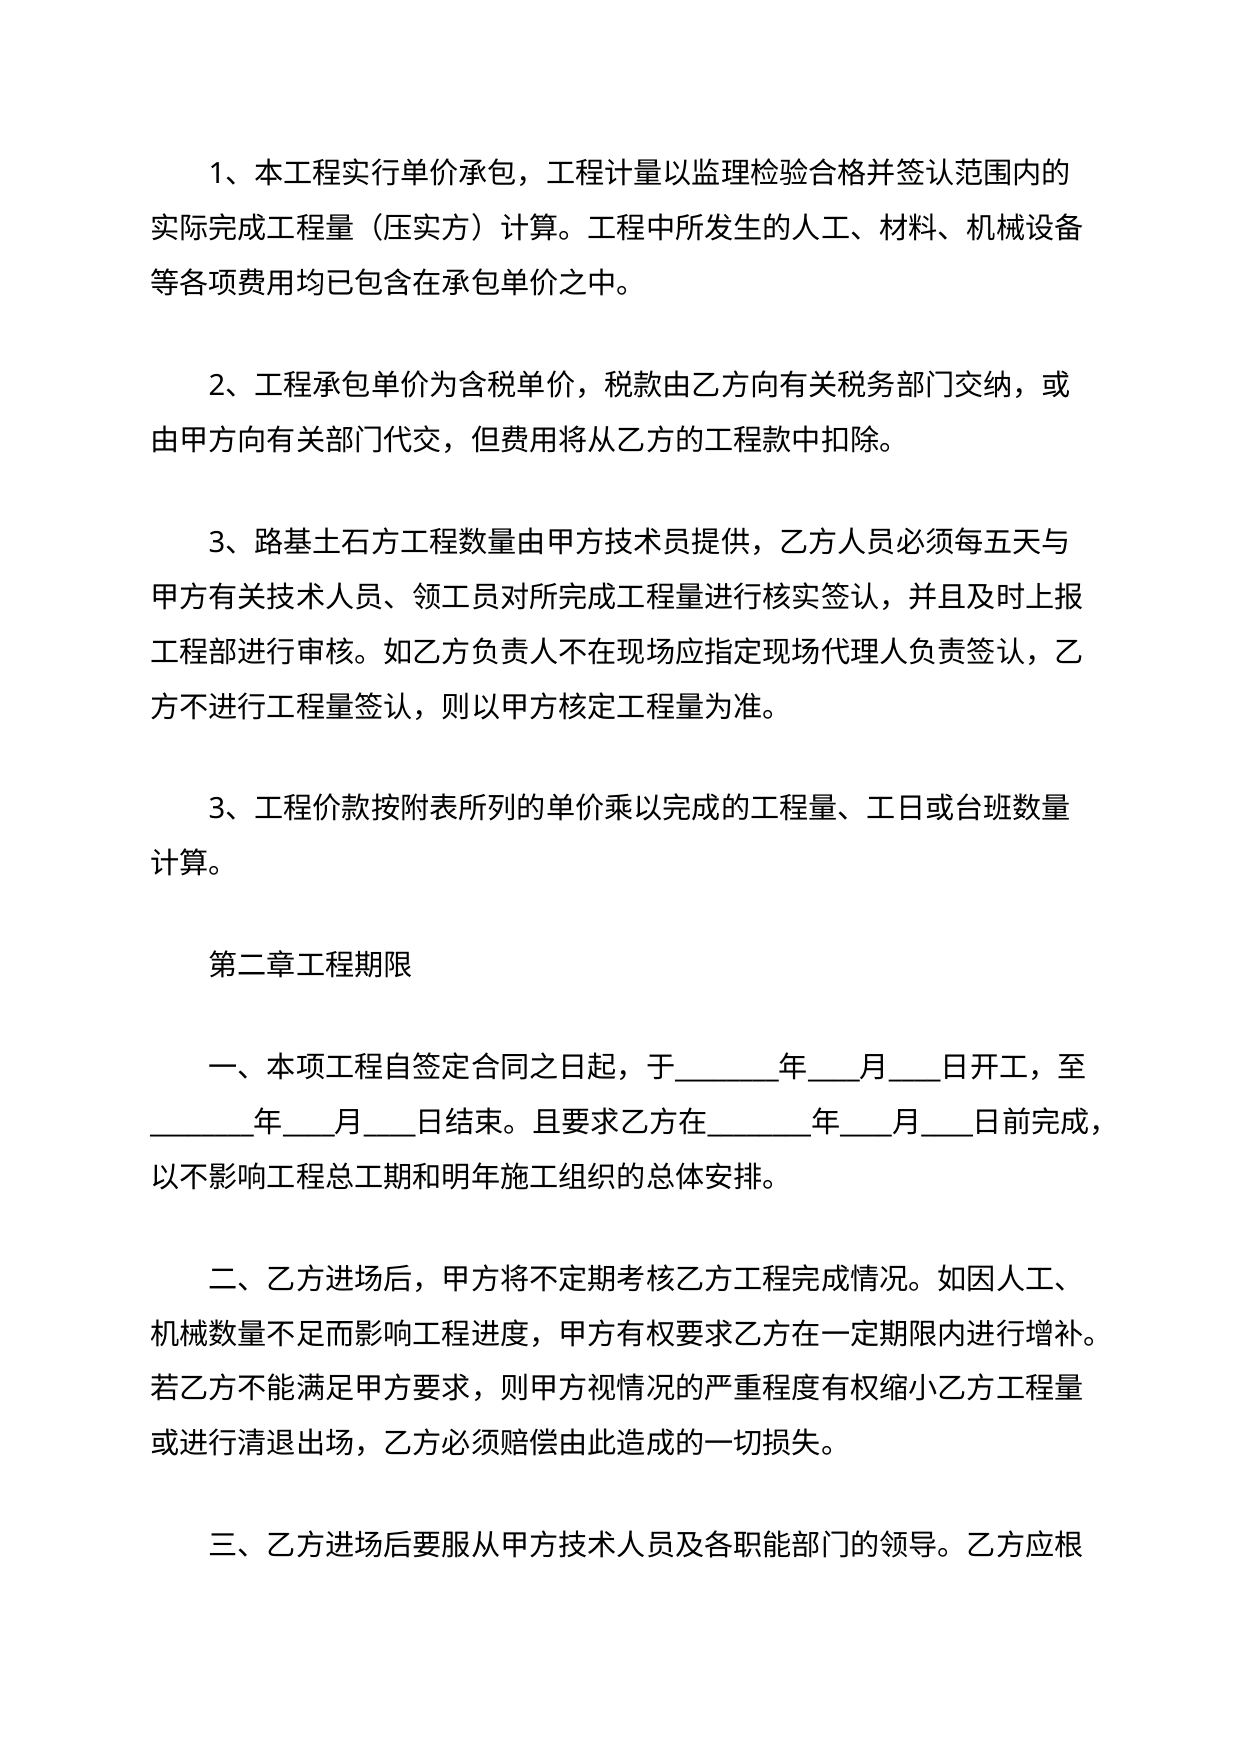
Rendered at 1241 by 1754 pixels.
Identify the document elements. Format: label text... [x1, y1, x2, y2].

text 2、工程承包单价为含税单价，税款由乙方向有关税务部门交纳，或由甲方向有关部门代交，但费用将从乙方的工程款中扣除。 [150, 362, 1090, 459]
text 一、本项工程自签定合同之日起，于________年____月____日开工，至________年____月____日结束。且要求乙方在________年____月____日前完成，以不影响工程总工期和明年施工组织的总体安排。 [150, 1043, 1090, 1196]
text 二、乙方进场后，甲方将不定期考核乙方工程完成情况。如因人工、机械数量不足而影响工程进度，甲方有权要求乙方在一定期限内进行增补。若乙方不能满足甲方要求，则甲方视情况的严重程度有权缩小乙方工程量或进行清退出场，乙方必须赔偿由此造成的一切损失。 [150, 1255, 1090, 1462]
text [150, 1522, 1090, 1564]
text 第二章工程期限 [150, 942, 1090, 984]
text 1、本工程实行单价承包，工程计量以监理检验合格并签认范围内的实际完成工程量（压实方）计算。工程中所发生的人工、材料、机械设备等各项费用均已包含在承包单价之中。 [150, 150, 1090, 302]
text 3、工程价款按附表所列的单价乘以完成的工程量、工日或台班数量计算。 [150, 785, 1090, 882]
text 3、路基土石方工程数量由甲方技术员提供，乙方人员必须每五天与甲方有关技术人员、领工员对所完成工程量进行核实签认，并且及时上报工程部进行审核。如乙方负责人不在现场应指定现场代理人负责签认，乙方不进行工程量签认，则以甲方核定工程量为准。 [150, 518, 1090, 726]
